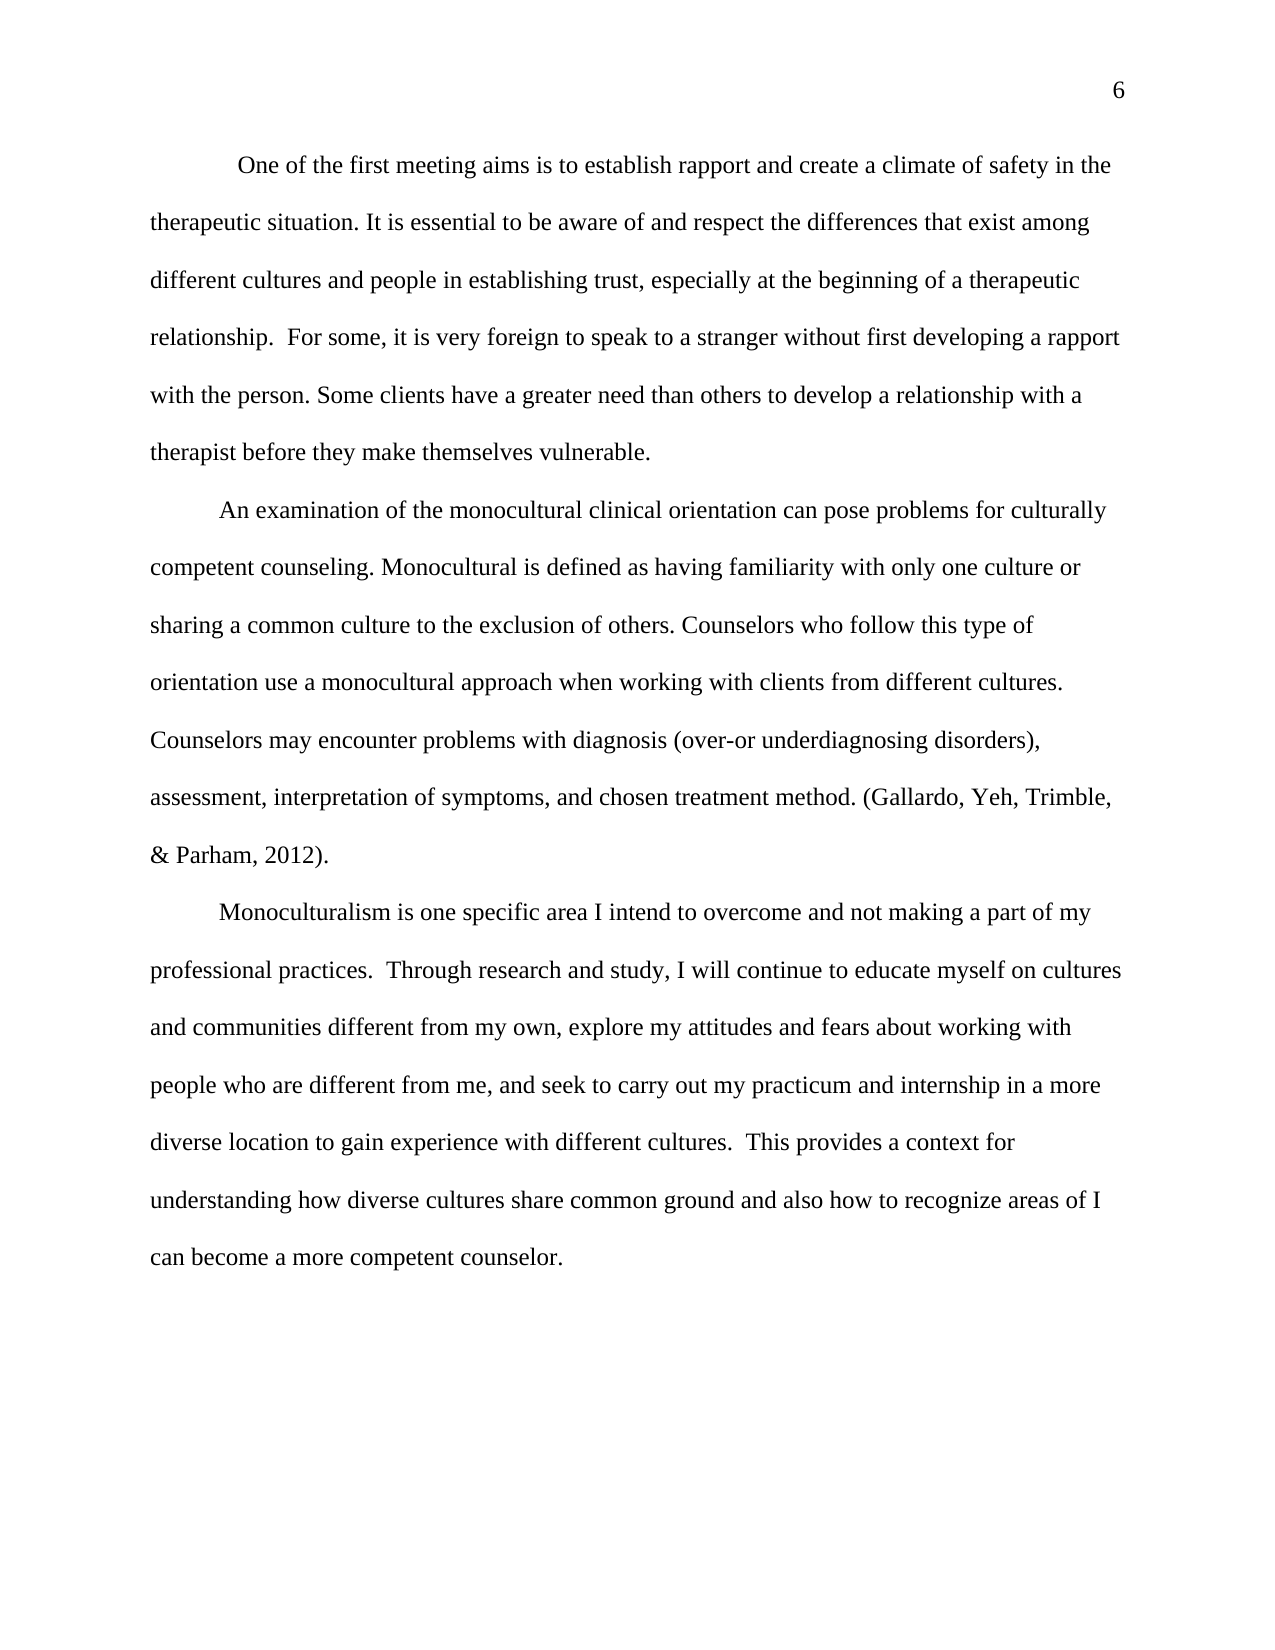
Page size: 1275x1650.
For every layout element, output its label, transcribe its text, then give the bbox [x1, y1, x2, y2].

text An examination of the monocultural clinical orientation can pose problems for culturally competent counseling. Monocultural is defined as having familiarity with only one culture or sharing a common culture to the exclusion of others. Counselors who follow this type of orientation use a monocultural approach when working with clients from different cultures. Counselors may encounter problems with diagnosis (over-or underdiagnosing disorders), assessment, interpretation of symptoms, and chosen treatment method. (Gallardo, Yeh, Trimble, & Parham, 2012). [150, 495, 1125, 869]
text One of the first meeting aims is to establish rapport and create a climate of safety in the therapeutic situation. It is essential to be aware of and respect the differences that exist among different cultures and people in establishing trust, especially at the beginning of a therapeutic relationship. For some, it is very foreign to speak to a stranger without first developing a rapport with the person. Some clients have a greater need than others to develop a relationship with a therapist before they make themselves vulnerable. [150, 150, 1125, 466]
text Monoculturalism is one specific area I intend to overcome and not making a part of my professional practices. Through research and study, I will continue to educate myself on cultures and communities different from my own, explore my attitudes and fears about working with people who are different from me, and seek to carry out my practicum and internship in a more diverse location to gain experience with different cultures. This provides a context for understanding how diverse cultures share common ground and also how to recognize areas of I can become a more competent counselor. [150, 897, 1125, 1271]
